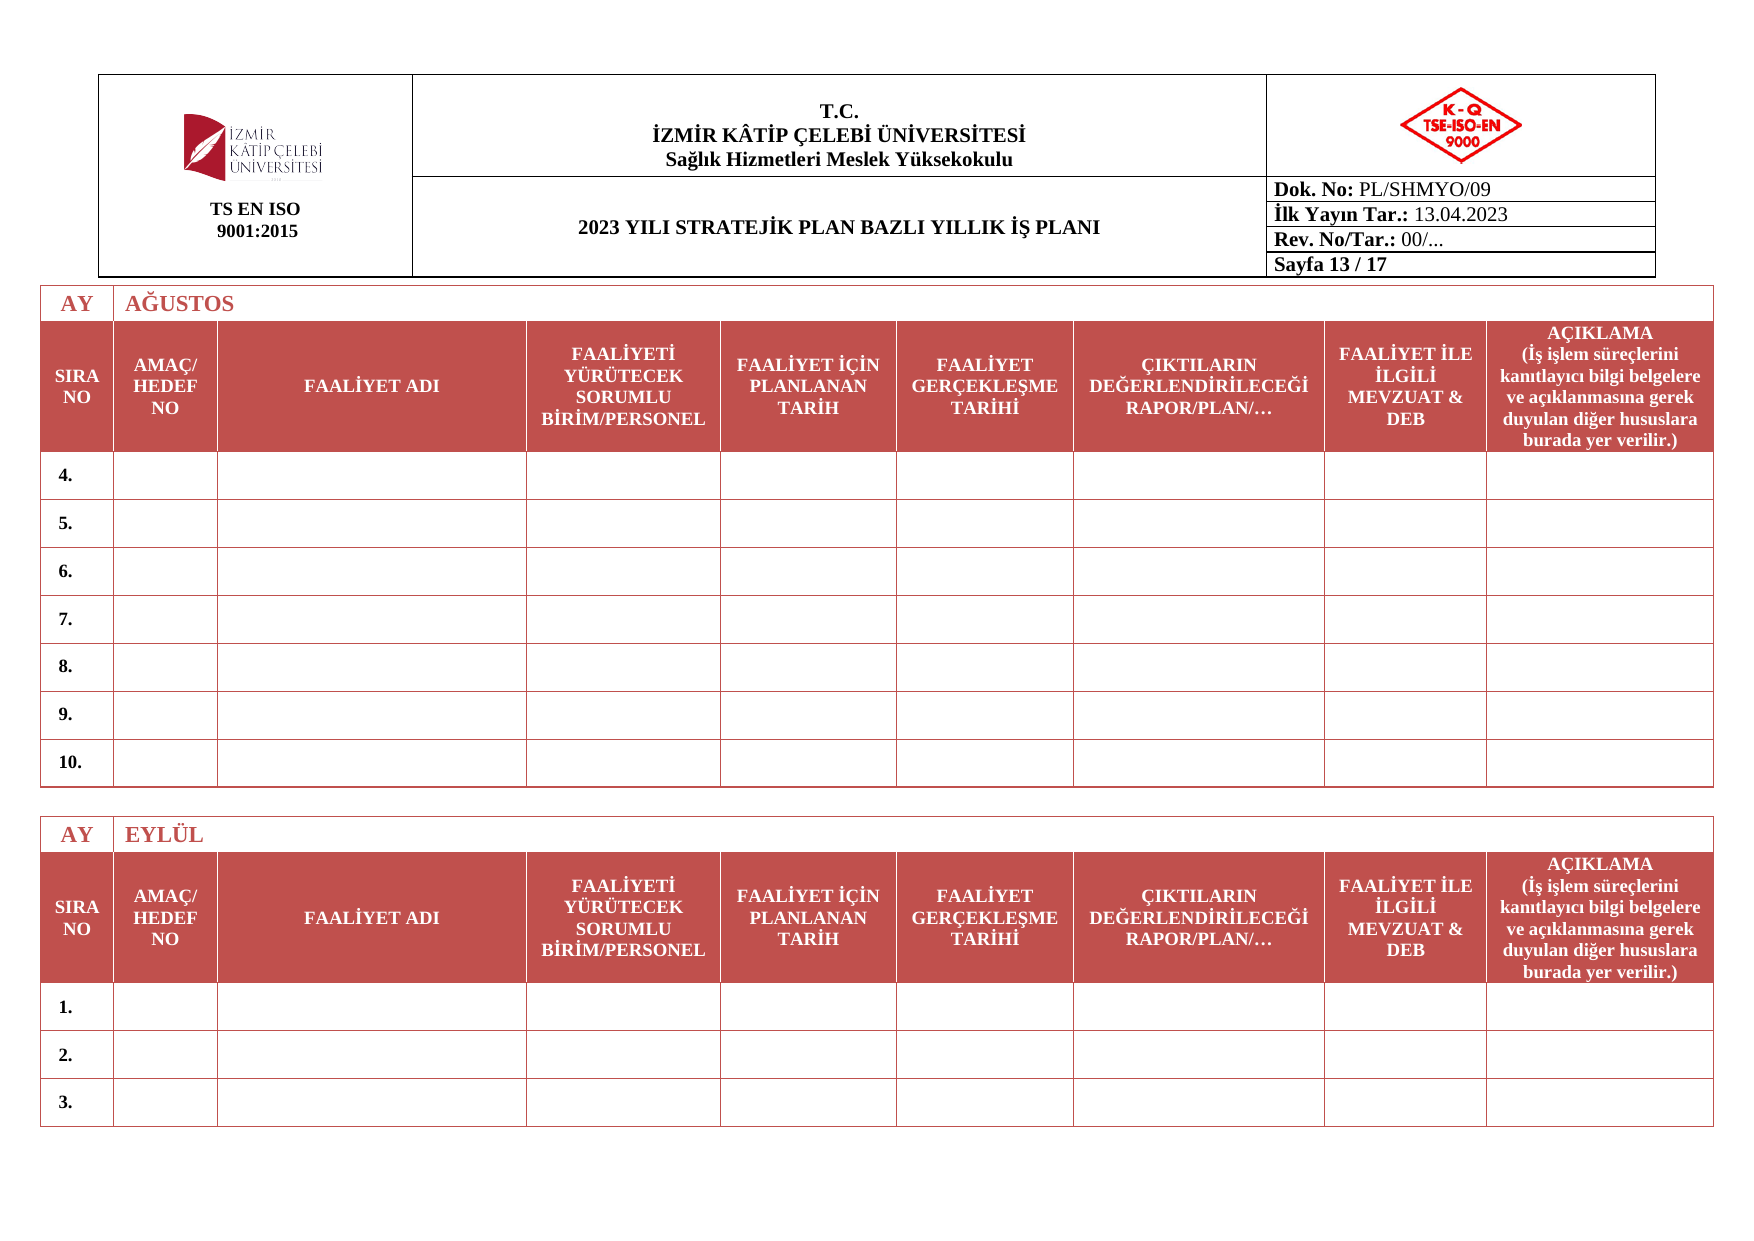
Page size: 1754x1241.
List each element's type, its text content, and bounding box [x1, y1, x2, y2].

table_cell [41, 983, 113, 1030]
table_cell [1074, 644, 1324, 691]
table_cell [1487, 1079, 1713, 1126]
table_cell AÇIKLAMA (İş işlem süreçlerini kanıtlayıcı bilgi belgelere ve açıklanmasına gerek duyulan diğer hususlara burada yer verilir.) [1487, 853, 1713, 982]
table_cell [1325, 548, 1486, 595]
table_cell [218, 740, 526, 786]
table_cell [1325, 452, 1486, 499]
table_cell [41, 500, 113, 547]
table_cell [218, 644, 526, 691]
table_header EYLÜL [114, 817, 1713, 852]
table_cell [1074, 1031, 1324, 1078]
table_cell [897, 596, 1073, 643]
table_cell [527, 1031, 720, 1078]
table_cell [897, 644, 1073, 691]
table_cell FAALİYET İÇİN PLANLANAN TARİH [721, 853, 896, 982]
table_cell [1074, 983, 1324, 1030]
table_cell [721, 452, 896, 499]
table_cell [1487, 596, 1713, 643]
table_cell [527, 692, 720, 738]
table_cell [1325, 692, 1486, 738]
table_cell ÇIKTILARIN DEĞERLENDİRİLECEĞİ RAPOR/PLAN/… [1074, 322, 1324, 451]
table_cell [527, 1079, 720, 1126]
table_cell [1074, 1079, 1324, 1126]
table_cell [1325, 596, 1486, 643]
table_cell [1487, 548, 1713, 595]
table_cell [41, 548, 113, 595]
table_cell FAALİYETİ YÜRÜTECEK SORUMLU BİRİM/PERSONEL [527, 853, 720, 982]
table_cell [1325, 740, 1486, 786]
table_cell [1325, 983, 1486, 1030]
table_cell [1074, 452, 1324, 499]
table_cell [1074, 500, 1324, 547]
table_header AY [41, 286, 113, 321]
table_cell [721, 644, 896, 691]
table_cell [218, 1031, 526, 1078]
table_cell FAALİYET ADI [218, 853, 526, 982]
table_cell [1487, 1031, 1713, 1078]
table_cell [1074, 596, 1324, 643]
table_cell [1074, 548, 1324, 595]
table_cell [41, 596, 113, 643]
table_cell [41, 452, 113, 499]
table_cell [1487, 740, 1713, 786]
table_cell [114, 740, 217, 786]
table_cell [897, 983, 1073, 1030]
table_cell [527, 740, 720, 786]
table_cell [1325, 1079, 1486, 1126]
table_cell [897, 500, 1073, 547]
table_cell [721, 548, 896, 595]
table_cell ÇIKTILARIN DEĞERLENDİRİLECEĞİ RAPOR/PLAN/… [1074, 853, 1324, 982]
table_cell [721, 983, 896, 1030]
table_cell [41, 692, 113, 738]
table_cell [218, 983, 526, 1030]
table_cell FAALİYET GERÇEKLEŞME TARİHİ [897, 853, 1073, 982]
table_cell FAALİYET ADI [218, 322, 526, 451]
table_cell [114, 692, 217, 738]
table_cell [527, 983, 720, 1030]
table_cell [897, 452, 1073, 499]
table_cell [721, 740, 896, 786]
table_cell [527, 644, 720, 691]
table_cell [41, 1031, 113, 1078]
table_cell [721, 500, 896, 547]
table_cell SIRA NO [41, 322, 113, 451]
table_cell [1325, 644, 1486, 691]
table_cell [114, 452, 217, 499]
table_cell [721, 1031, 896, 1078]
table_cell FAALİYET İLE İLGİLİ MEVZUAT & DEB [1325, 322, 1486, 451]
table_cell [41, 740, 113, 786]
table_cell [1487, 500, 1713, 547]
table_header AY [41, 817, 113, 852]
table_cell AÇIKLAMA (İş işlem süreçlerini kanıtlayıcı bilgi belgelere ve açıklanmasına gerek duyulan diğer hususlara burada yer verilir.) [1487, 322, 1713, 451]
picture [1400, 87, 1522, 164]
table_cell [897, 740, 1073, 786]
table_cell AMAÇ/ HEDEF NO [114, 853, 217, 982]
table_cell [527, 500, 720, 547]
table_cell [897, 692, 1073, 738]
table_cell [114, 1079, 217, 1126]
table_cell [1487, 983, 1713, 1030]
table_cell [897, 1031, 1073, 1078]
table_cell [218, 548, 526, 595]
table_cell [527, 452, 720, 499]
table_cell [218, 692, 526, 738]
table_cell [1487, 452, 1713, 499]
table_cell [114, 644, 217, 691]
table_cell [1487, 644, 1713, 691]
table_cell FAALİYET İLE İLGİLİ MEVZUAT & DEB [1325, 853, 1486, 982]
table_cell AMAÇ/ HEDEF NO [114, 322, 217, 451]
table_cell [114, 983, 217, 1030]
table_cell [41, 1079, 113, 1126]
table_cell [218, 500, 526, 547]
table_cell [1074, 740, 1324, 786]
table_cell [218, 452, 526, 499]
table_cell [218, 596, 526, 643]
table_cell [721, 692, 896, 738]
table_cell SIRA NO [41, 853, 113, 982]
table_cell [1325, 500, 1486, 547]
table_cell [1325, 1031, 1486, 1078]
table_header AĞUSTOS [114, 286, 1713, 321]
table_cell [527, 548, 720, 595]
table_cell [721, 596, 896, 643]
table_cell [1487, 692, 1713, 738]
table_cell [897, 548, 1073, 595]
table_cell FAALİYETİ YÜRÜTECEK SORUMLU BİRİM/PERSONEL [527, 322, 720, 451]
picture [171, 103, 340, 198]
table_cell [114, 1031, 217, 1078]
table_cell FAALİYET İÇİN PLANLANAN TARİH [721, 322, 896, 451]
table_cell [41, 644, 113, 691]
table_cell [527, 596, 720, 643]
table_cell [114, 500, 217, 547]
table_cell [114, 596, 217, 643]
table_cell [1074, 692, 1324, 738]
table_cell [218, 1079, 526, 1126]
table_cell [721, 1079, 896, 1126]
table_cell [897, 1079, 1073, 1126]
table_cell [114, 548, 217, 595]
table_cell FAALİYET GERÇEKLEŞME TARİHİ [897, 322, 1073, 451]
